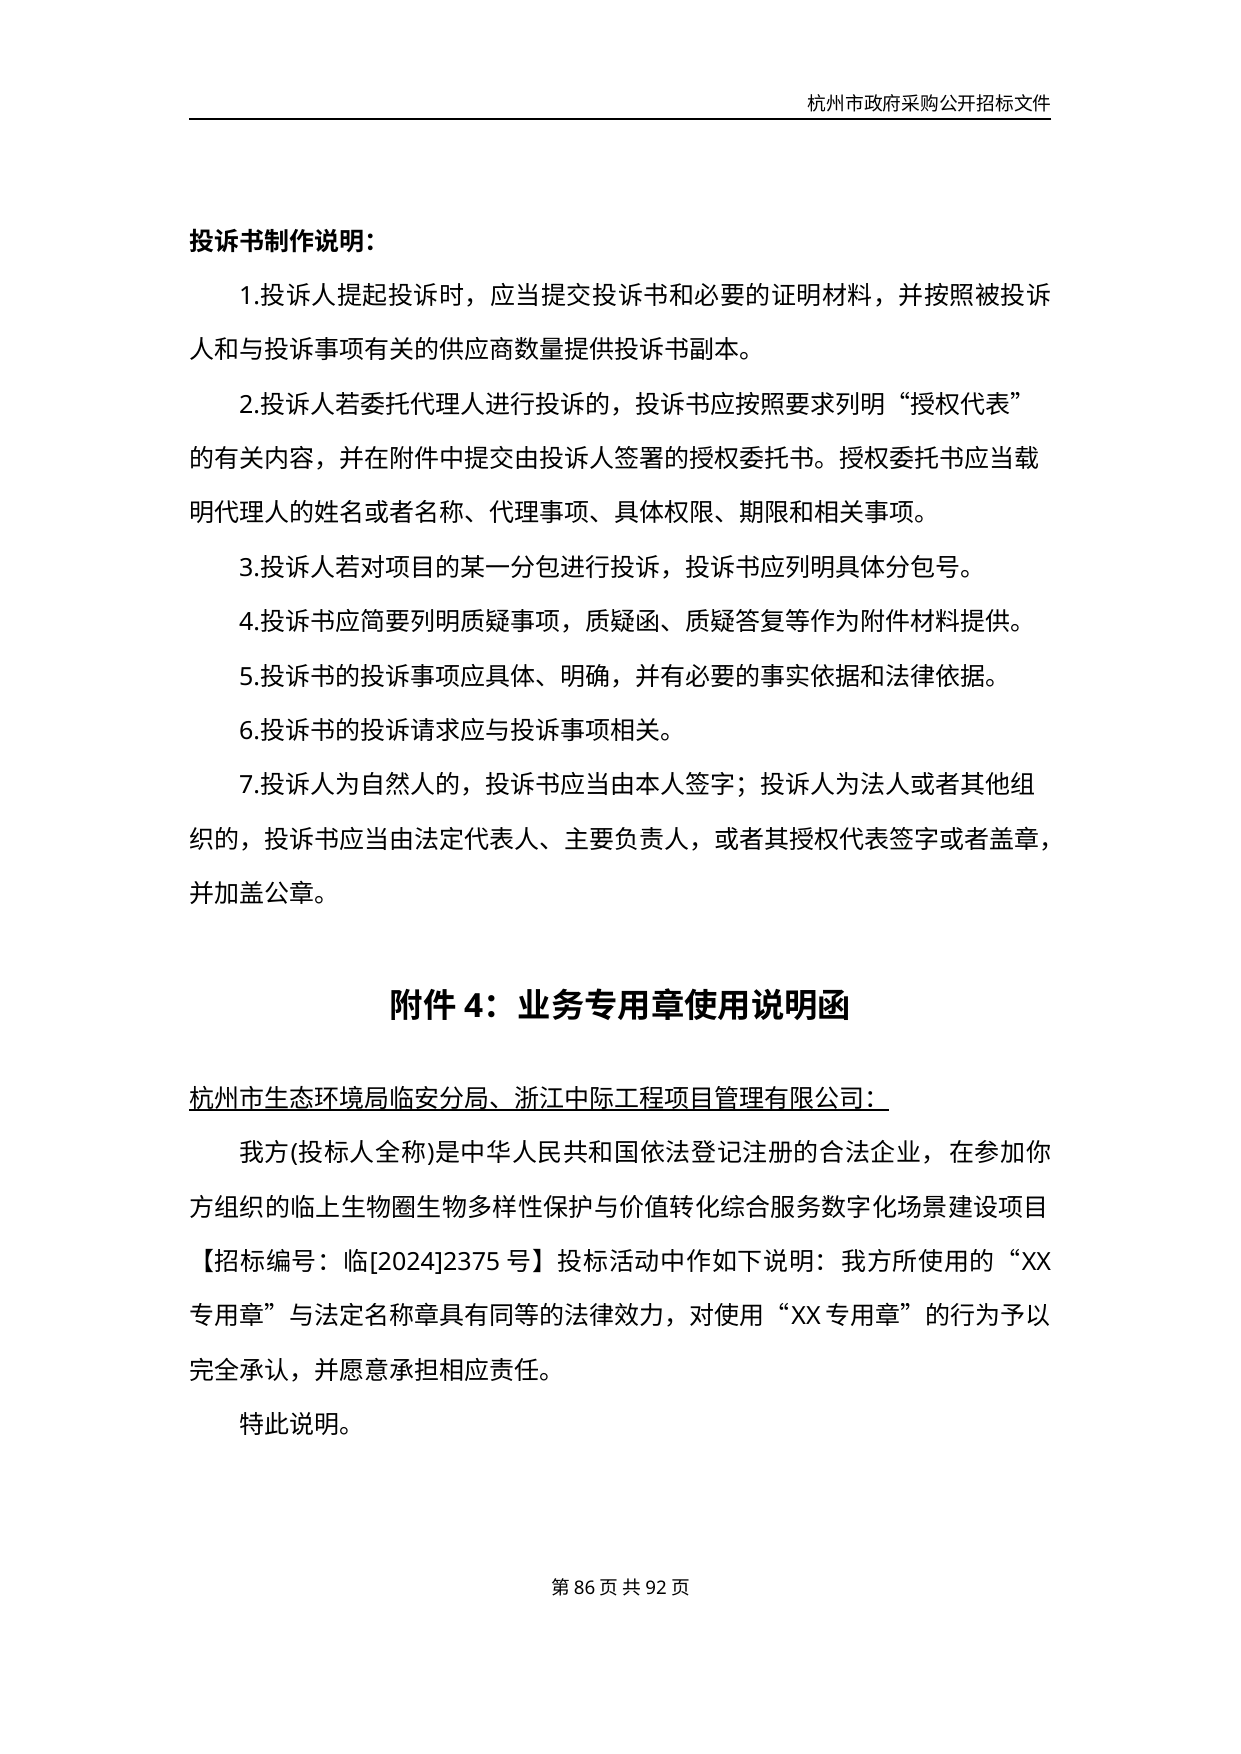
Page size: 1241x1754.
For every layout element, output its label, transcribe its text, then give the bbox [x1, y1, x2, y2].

text 我方(投标人全称)是中华人民共和国依法登记注册的合法企业，在参加你方组织的临上生物圈生物多样性保护与价值转化综合服务数字化场景建设项目【招标编号：临[2024]2375号】投标活动中作如下说明：我方所使用的“XX专用章”与法定名称章具有同等的法律效力，对使用“XX专用章”的行为予以完全承认，并愿意承担相应责任。 [189, 1133, 1051, 1386]
text 特此说明。 [189, 1404, 1051, 1441]
text 2.投诉人若委托代理人进行投诉的，投诉书应按照要求列明“授权代表”的有关内容，并在附件中提交由投诉人签署的授权委托书。授权委托书应当载明代理人的姓名或者名称、代理事项、具体权限、期限和相关事项。 [189, 384, 1051, 529]
text 3.投诉人若对项目的某一分包进行投诉，投诉书应列明具体分包号。 [189, 547, 1051, 583]
text 投诉书制作说明： [189, 221, 1051, 257]
text 1.投诉人提起投诉时，应当提交投诉书和必要的证明材料，并按照被投诉人和与投诉事项有关的供应商数量提供投诉书副本。 [189, 275, 1051, 366]
text 6.投诉书的投诉请求应与投诉事项相关。 [189, 710, 1051, 747]
text 杭州市生态环境局临安分局、浙江中际工程项目管理有限公司： [189, 1078, 1051, 1114]
text 4.投诉书应简要列明质疑事项，质疑函、质疑答复等作为附件材料提供。 [189, 602, 1051, 638]
text 附件4：业务专用章使用说明函 [189, 979, 1051, 1027]
text 5.投诉书的投诉事项应具体、明确，并有必要的事实依据和法律依据。 [189, 656, 1051, 692]
text 7.投诉人为自然人的，投诉书应当由本人签字；投诉人为法人或者其他组织的，投诉书应当由法定代表人、主要负责人，或者其授权代表签字或者盖章，并加盖公章。 [189, 765, 1051, 910]
